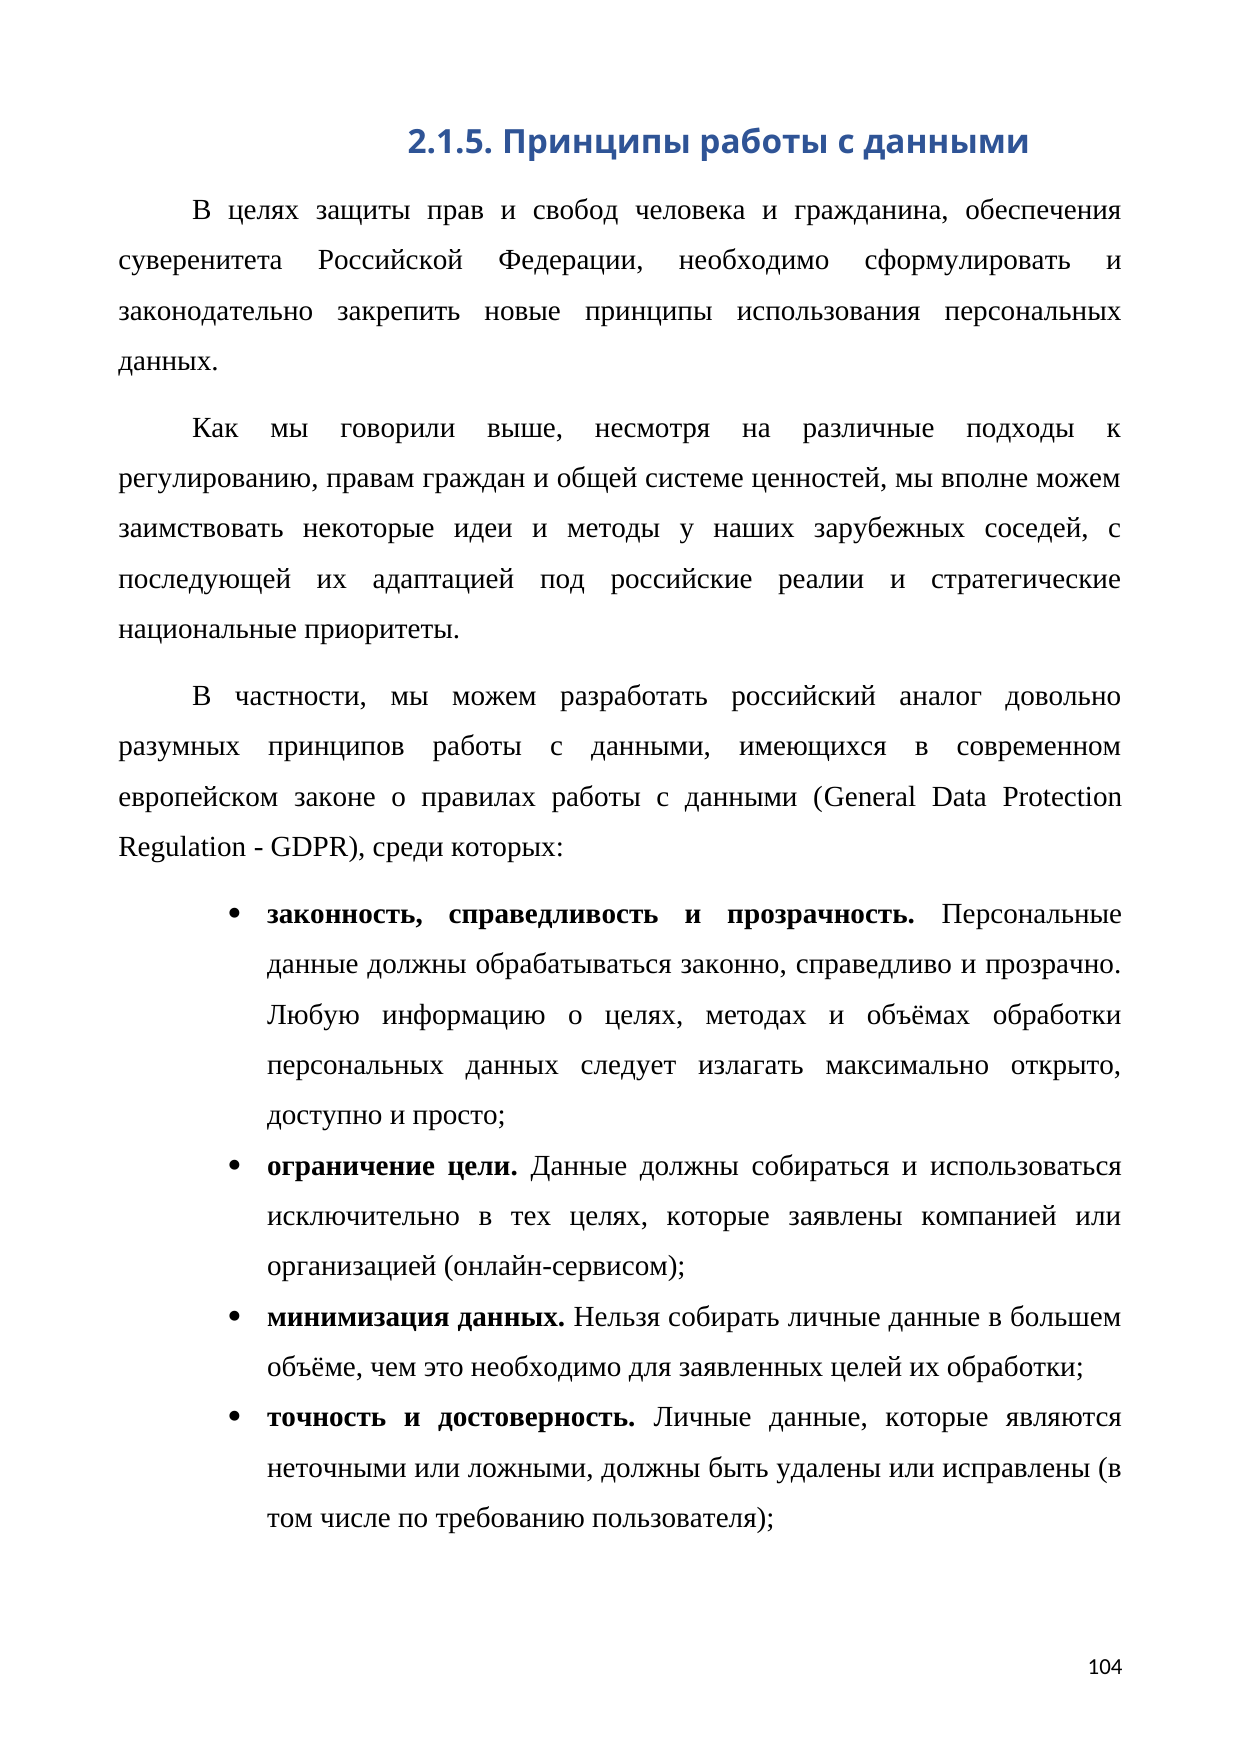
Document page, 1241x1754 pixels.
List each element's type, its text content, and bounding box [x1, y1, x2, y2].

list законность, справедливость и прозрачность. Персональные данные должны обрабатываться законно, справедливо и прозрачно. Любую информацию о целях, методах и объёмах обработки персональных данных следует излагать максимально открыто, доступно и просто; [229, 896, 1122, 1131]
text В целях защиты прав и свобод человека и гражданина, обеспечения суверенитета Российской Федерации, необходимо сформулировать и законодательно закрепить новые принципы использования персональных данных. [118, 192, 1122, 377]
text Как мы говорили выше, несмотря на различные подходы к регулированию, правам граждан и общей системе ценностей, мы вполне можем заимствовать некоторые идеи и методы у наших зарубежных соседей, с последующей их адаптацией под российские реалии и стратегические национальные приоритеты. [118, 410, 1122, 645]
list минимизация данных. Нельзя собирать личные данные в большем объёме, чем это необходимо для заявленных целей их обработки; [229, 1299, 1122, 1383]
list точность и достоверность. Личные данные, которые являются неточными или ложными, должны быть удалены или исправлены (в том числе по требованию пользователя); [229, 1399, 1122, 1534]
subtitle 2.1.5. Принципы работы с данными [407, 118, 1122, 163]
text В частности, мы можем разработать российский аналог довольно разумных принципов работы с данными, имеющихся в современном европейском законе о правилах работы с данными (General Data Protection Regulation - GDPR), среди которых: [118, 678, 1122, 863]
list ограничение цели. Данные должны собираться и использоваться исключительно в тех целях, которые заявлены компанией или организацией (онлайн-сервисом); [229, 1148, 1122, 1282]
